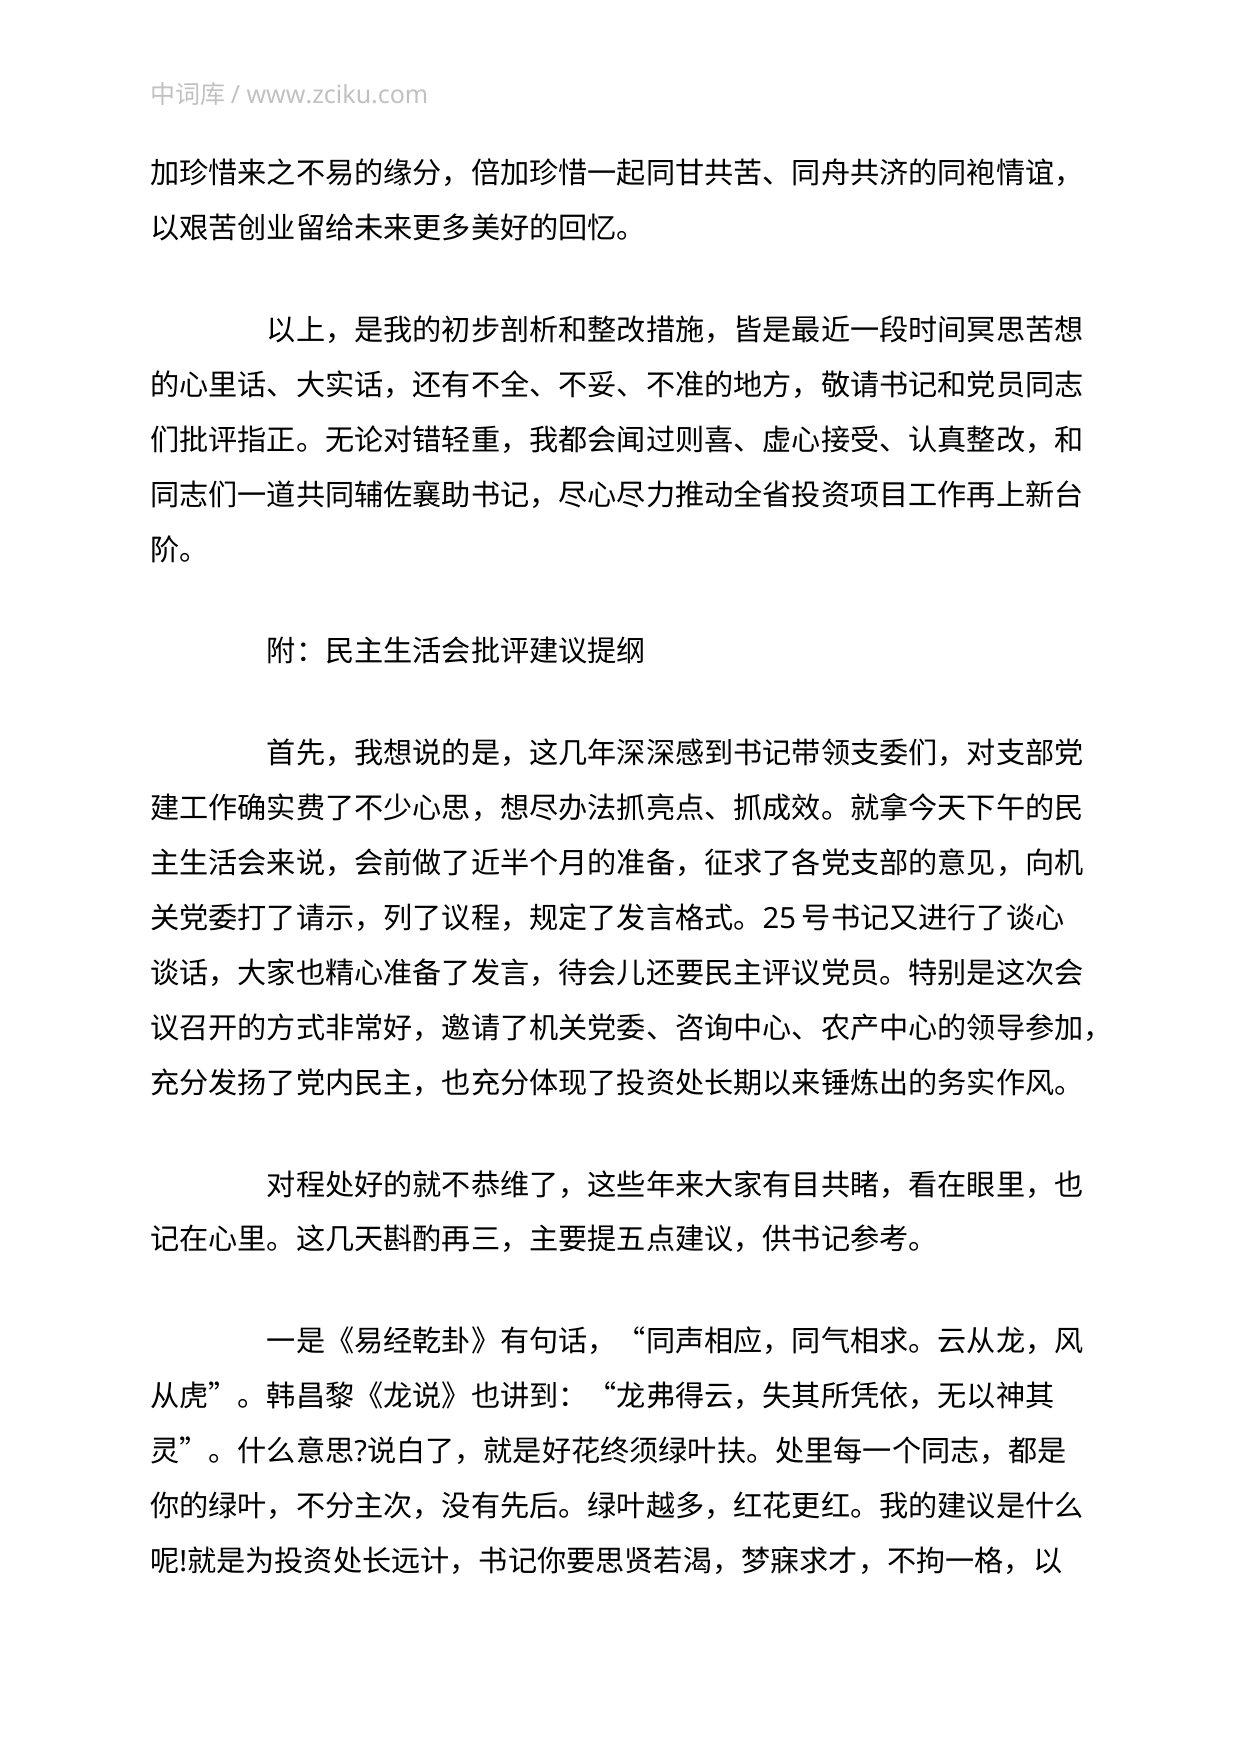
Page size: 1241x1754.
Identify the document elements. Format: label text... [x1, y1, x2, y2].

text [150, 1318, 1090, 1580]
text 附：民主生活会批评建议提纲 [150, 628, 1090, 670]
text 首先，我想说的是，这几年深深感到书记带领支委们，对支部党建工作确实费了不少心思，想尽办法抓亮点、抓成效。就拿今天下午的民主生活会来说，会前做了近半个月的准备，征求了各党支部的意见，向机关党委打了请示，列了议程，规定了发言格式。25号书记又进行了谈心谈话，大家也精心准备了发言，待会儿还要民主评议党员。特别是这次会议召开的方式非常好，邀请了机关党委、咨询中心、农产中心的领导参加，充分发扬了党内民主，也充分体现了投资处长期以来锤炼出的务实作风。 [150, 730, 1090, 1102]
text 对程处好的就不恭维了，这些年来大家有目共睹，看在眼里，也记在心里。这几天斟酌再三，主要提五点建议，供书记参考。 [150, 1161, 1090, 1258]
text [150, 150, 1090, 247]
text 以上，是我的初步剖析和整改措施，皆是最近一段时间冥思苦想的心里话、大实话，还有不全、不妥、不准的地方，敬请书记和党员同志们批评指正。无论对错轻重，我都会闻过则喜、虚心接受、认真整改，和同志们一道共同辅佐襄助书记，尽心尽力推动全省投资项目工作再上新台阶。 [150, 307, 1090, 568]
